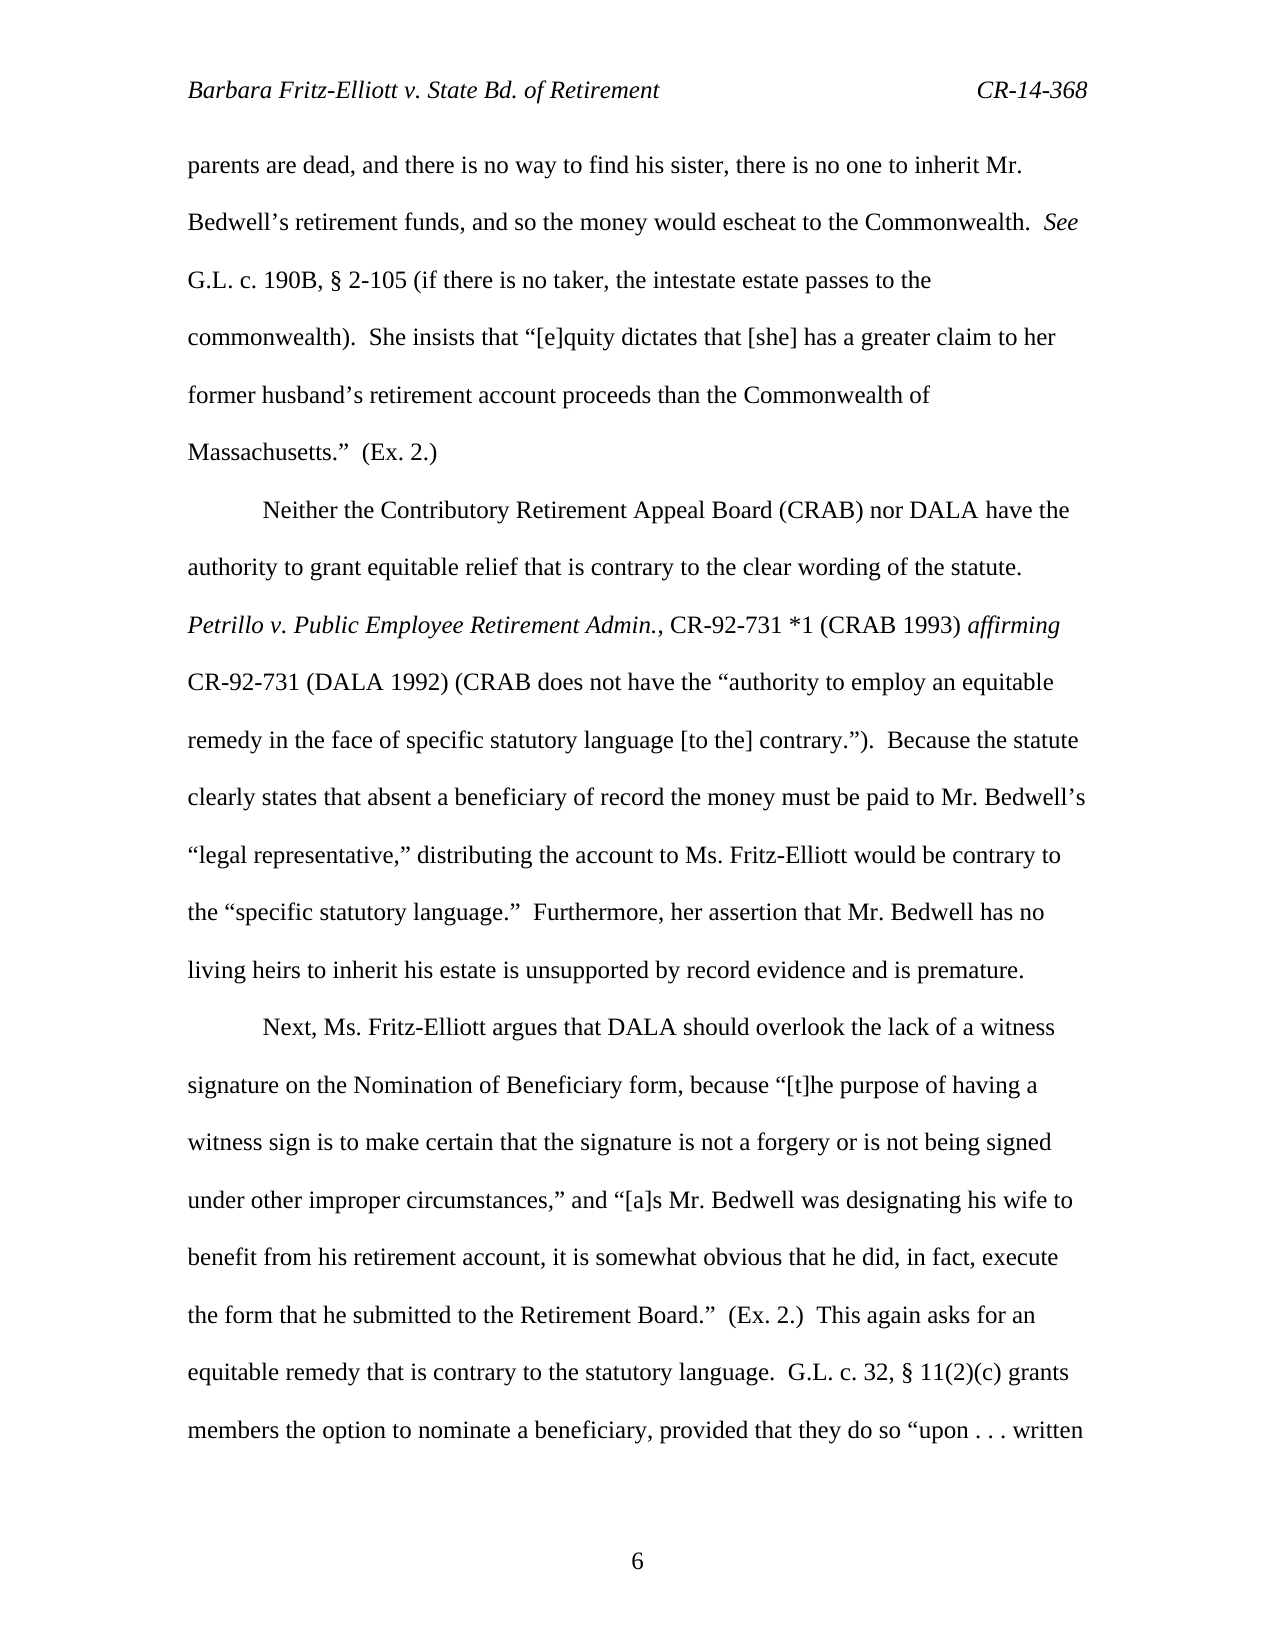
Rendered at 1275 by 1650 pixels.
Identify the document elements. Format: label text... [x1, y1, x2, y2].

text Neither the Contributory Retirement Appeal Board (CRAB) nor DALA have the authority to grant equitable relief that is contrary to the clear wording of the statute. Petrillo v. Public Employee Retirement Admin., CR-92-731 *1 (CRAB 1993) affirming CR-92-731 (DALA 1992) (CRAB does not have the “authority to employ an equitable remedy in the face of specific statutory language [to the] contrary.”). Because the statute clearly states that absent a beneficiary of record the money must be paid to Mr. Bedwell’s “legal representative,” distributing the account to Ms. Fritz-Elliott would be contrary to the “specific statutory language.” Furthermore, her assertion that Mr. Bedwell has no living heirs to inherit his estate is unsupported by record evidence and is premature. [187, 495, 1087, 984]
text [187, 1012, 1087, 1444]
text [187, 150, 1087, 466]
